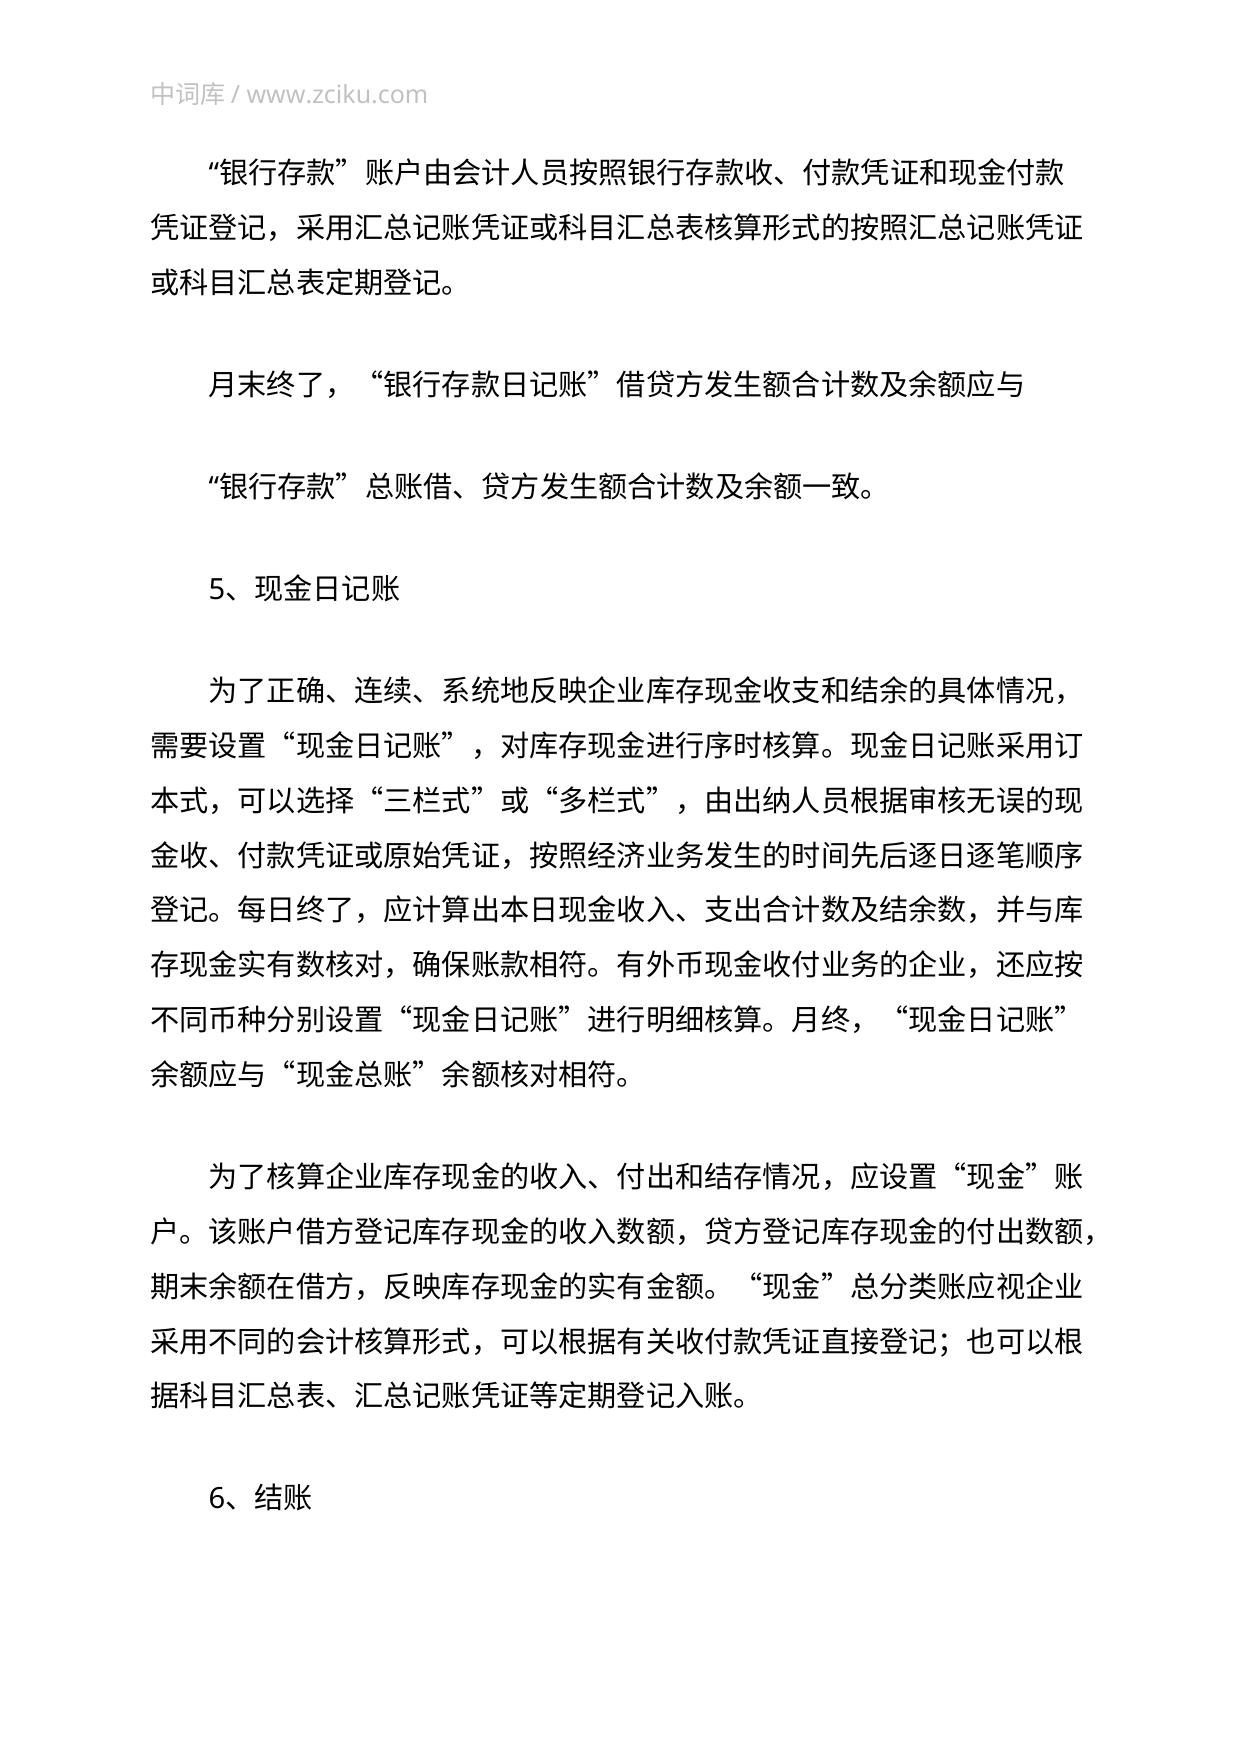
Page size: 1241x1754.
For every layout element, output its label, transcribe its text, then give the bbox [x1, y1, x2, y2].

text 月末终了，“银行存款日记账”借贷方发生额合计数及余额应与 [150, 362, 1090, 404]
text “银行存款”账户由会计人员按照银行存款收、付款凭证和现金付款凭证登记，采用汇总记账凭证或科目汇总表核算形式的按照汇总记账凭证或科目汇总表定期登记。 [150, 150, 1090, 302]
text 6、结账 [150, 1475, 1090, 1517]
text 5、现金日记账 [150, 565, 1090, 608]
text 为了正确、连续、系统地反映企业库存现金收支和结余的具体情况，需要设置“现金日记账”，对库存现金进行序时核算。现金日记账采用订本式，可以选择“三栏式”或“多栏式”，由出纳人员根据审核无误的现金收、付款凭证或原始凭证，按照经济业务发生的时间先后逐日逐笔顺序登记。每日终了，应计算出本日现金收入、支出合计数及结余数，并与库存现金实有数核对，确保账款相符。有外币现金收付业务的企业，还应按不同币种分别设置“现金日记账”进行明细核算。月终，“现金日记账”余额应与“现金总账”余额核对相符。 [150, 667, 1090, 1094]
text 为了核算企业库存现金的收入、付出和结存情况，应设置“现金”账户。该账户借方登记库存现金的收入数额，贷方登记库存现金的付出数额，期末余额在借方，反映库存现金的实有金额。“现金”总分类账应视企业采用不同的会计核算形式，可以根据有关收付款凭证直接登记；也可以根据科目汇总表、汇总记账凭证等定期登记入账。 [150, 1153, 1090, 1415]
text “银行存款”总账借、贷方发生额合计数及余额一致。 [150, 463, 1090, 506]
